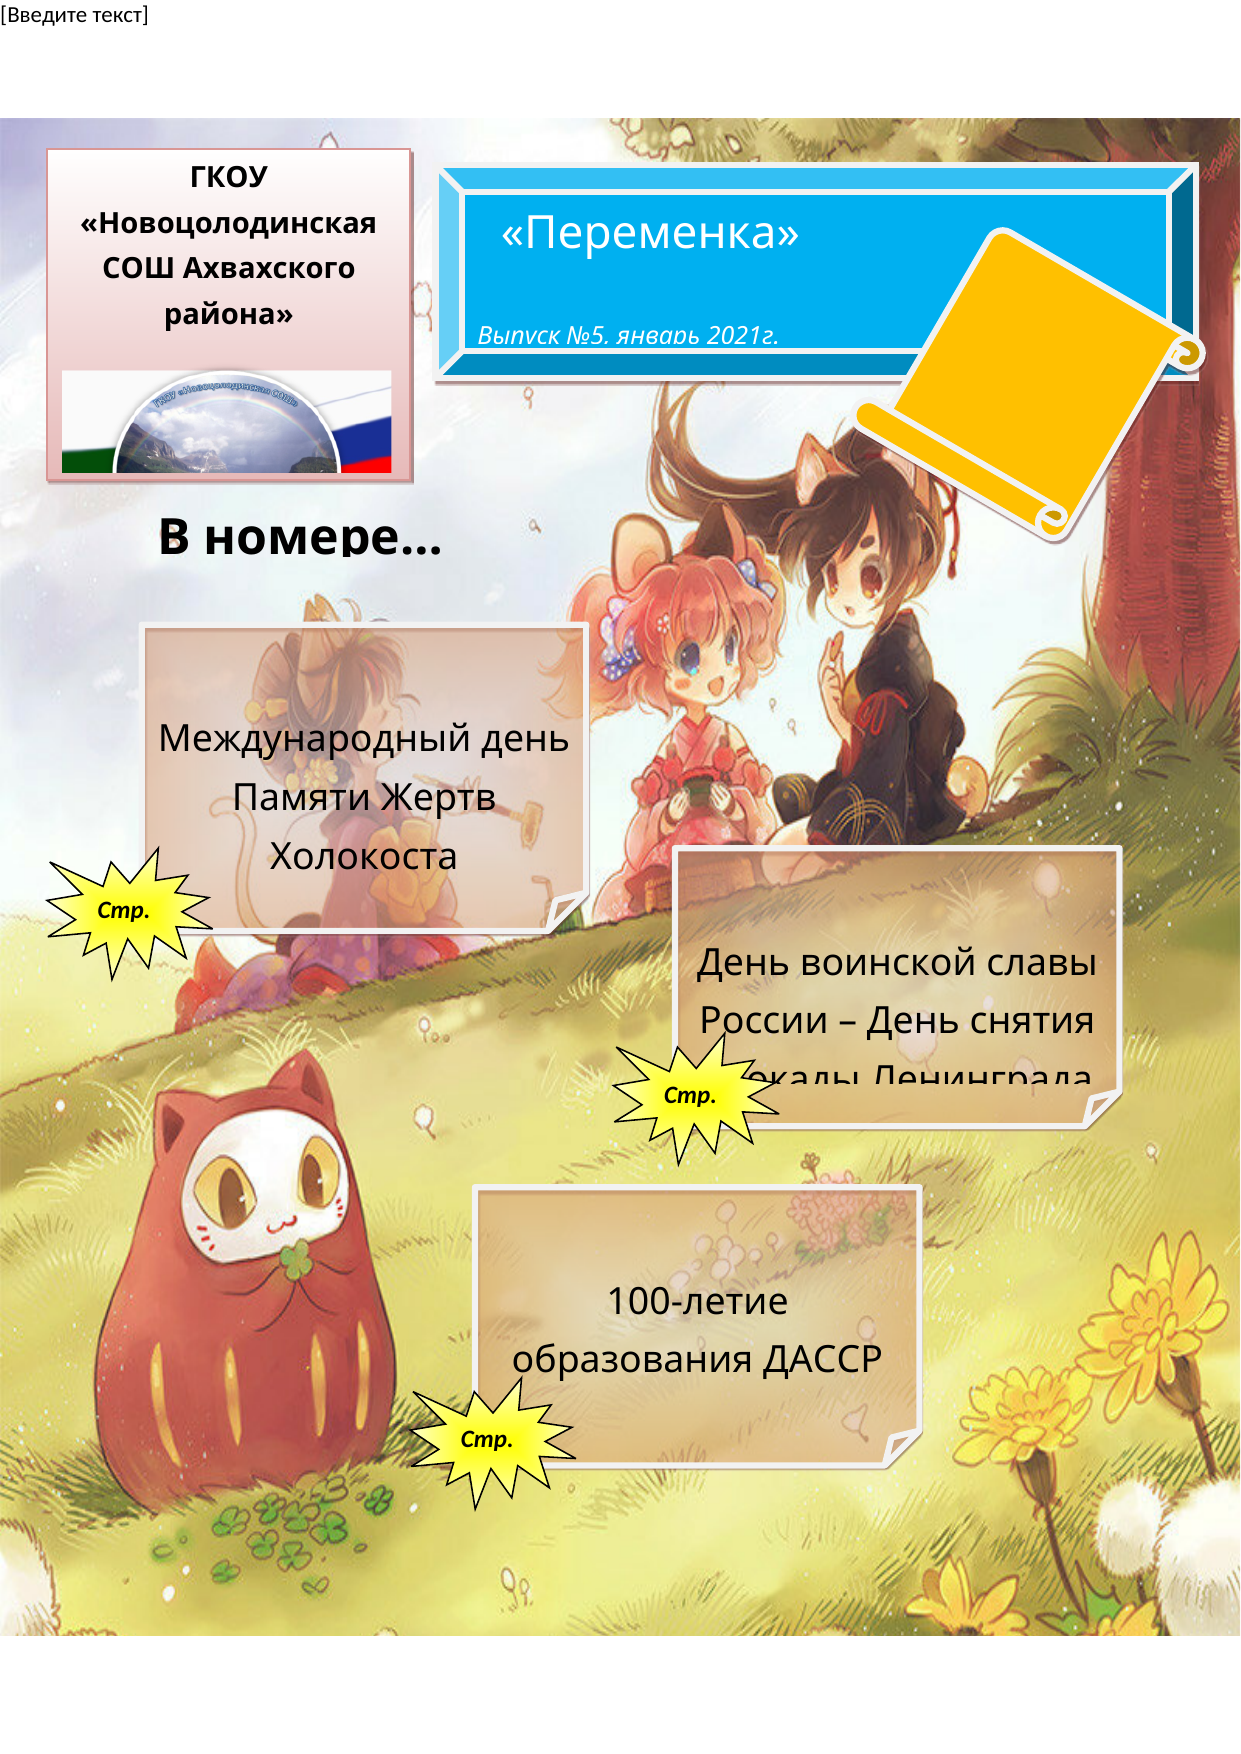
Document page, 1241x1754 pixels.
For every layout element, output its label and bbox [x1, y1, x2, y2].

picture [0, 118, 1241, 1636]
